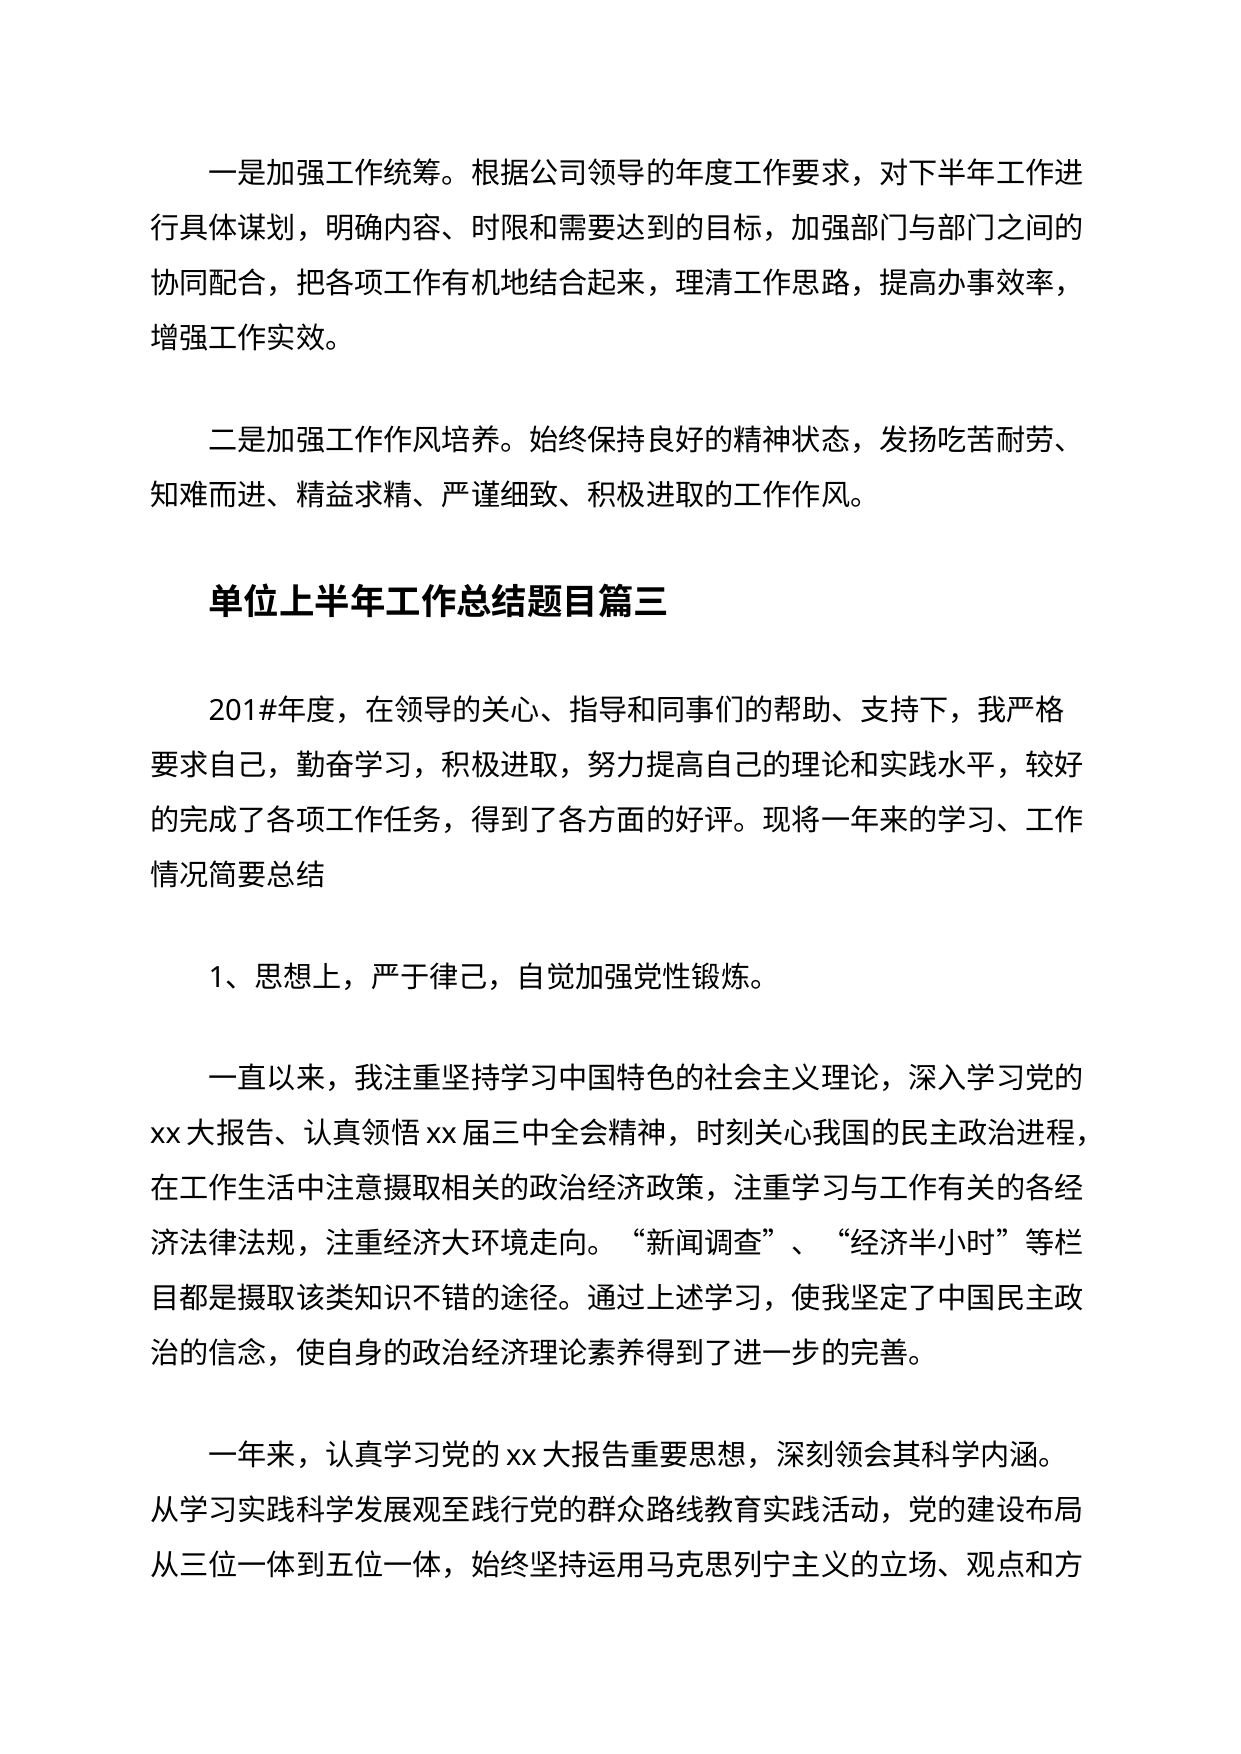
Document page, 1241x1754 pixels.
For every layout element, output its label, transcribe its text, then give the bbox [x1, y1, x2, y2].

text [150, 1431, 1090, 1584]
text 二是加强工作作风培养。始终保持良好的精神状态，发扬吃苦耐劳、知难而进、精益求精、严谨细致、积极进取的工作作风。 [150, 416, 1090, 514]
text 单位上半年工作总结题目篇三 [150, 573, 1090, 624]
text 201#年度，在领导的关心、指导和同事们的帮助、支持下，我严格要求自己，勤奋学习，积极进取，努力提高自己的理论和实践水平，较好的完成了各项工作任务，得到了各方面的好评。现将一年来的学习、工作情况简要总结 [150, 687, 1090, 894]
text 1、思想上，严于律己，自觉加强党性锻炼。 [150, 953, 1090, 996]
text 一是加强工作统筹。根据公司领导的年度工作要求，对下半年工作进行具体谋划，明确内容、时限和需要达到的目标，加强部门与部门之间的协同配合，把各项工作有机地结合起来，理清工作思路，提高办事效率，增强工作实效。 [150, 150, 1090, 357]
text 一直以来，我注重坚持学习中国特色的社会主义理论，深入学习党的xx大报告、认真领悟xx届三中全会精神，时刻关心我国的民主政治进程，在工作生活中注意摄取相关的政治经济政策，注重学习与工作有关的各经济法律法规，注重经济大环境走向。“新闻调查”、“经济半小时”等栏目都是摄取该类知识不错的途径。通过上述学习，使我坚定了中国民主政治的信念，使自身的政治经济理论素养得到了进一步的完善。 [150, 1055, 1090, 1372]
